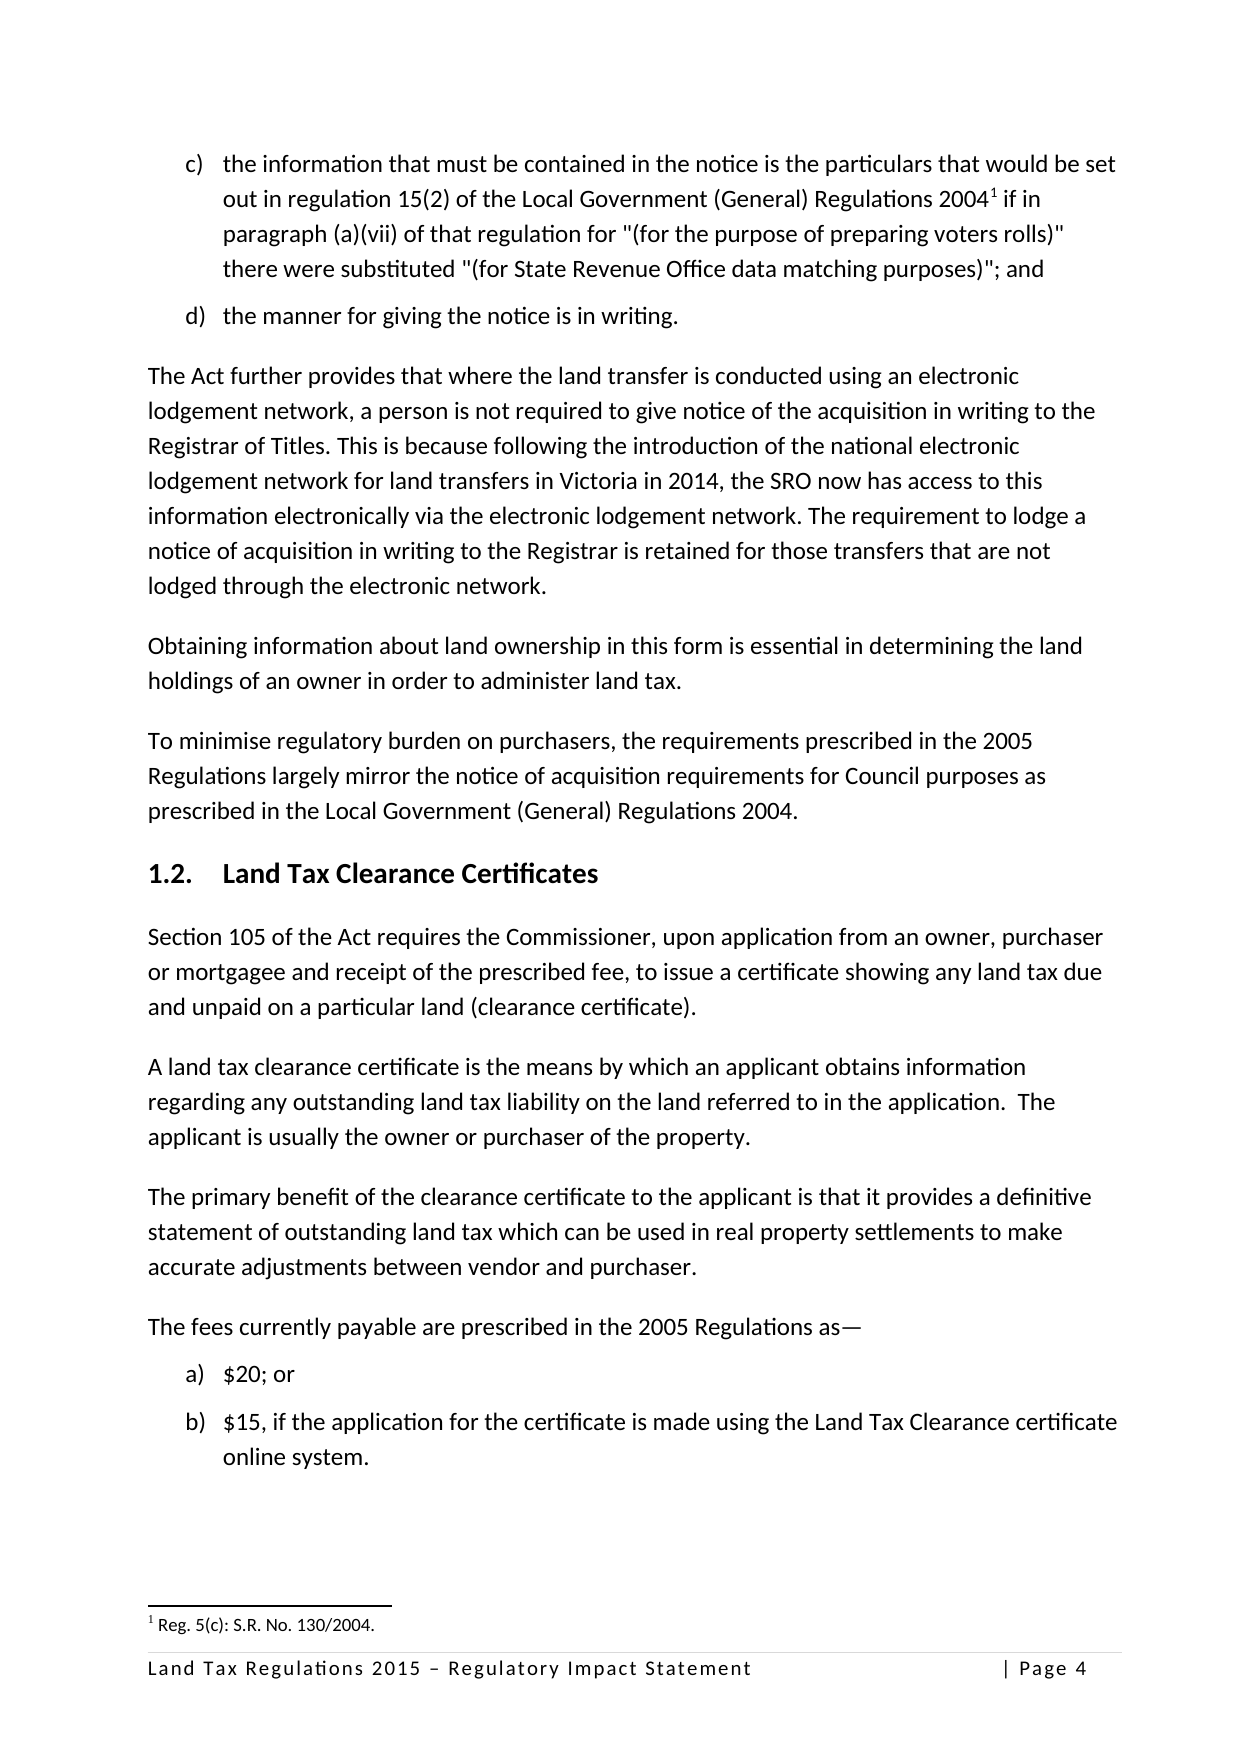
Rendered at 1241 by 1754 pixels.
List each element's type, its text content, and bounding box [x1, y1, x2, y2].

text A land tax clearance certificate is the means by which an applicant obtains information regarding any outstanding land tax liability on the land referred to in the application. The applicant is usually the owner or purchaser of the property. [148, 1051, 1122, 1152]
text The Act further provides that where the land transfer is conducted using an electronic lodgement network, a person is not required to give notice of the acquisition in writing to the Registrar of Titles. This is because following the introduction of the national electronic lodgement network for land transfers in Victoria in 2014, the SRO now has access to this information electronically via the electronic lodgement network. The requirement to lodge a notice of acquisition in writing to the Registrar is retained for those transfers that are not lodged through the electronic network. [148, 360, 1122, 601]
text To minimise regulatory burden on purchasers, the requirements prescribed in the 2005 Regulations largely mirror the notice of acquisition requirements for Council purposes as prescribed in the Local Government (General) Regulations 2004. [148, 725, 1122, 826]
subtitle 1.2. Land Tax Clearance Certificates [148, 855, 1122, 891]
text Section 105 of the Act requires the Commissioner, upon application from an owner, purchaser or mortgagee and receipt of the prescribed fee, to issue a certificate showing any land tax due and unpaid on a particular land (clearance certificate). [148, 921, 1122, 1022]
list $20; or [185, 1359, 1122, 1389]
text Obtaining information about land ownership in this form is essential in determining the land holdings of an owner in order to administer land tax. [148, 630, 1122, 696]
list $15, if the application for the certificate is made using the Land Tax Clearance certificate online system. [185, 1406, 1122, 1472]
text The primary benefit of the clearance certificate to the applicant is that it provides a definitive statement of outstanding land tax which can be used in real property settlements to make accurate adjustments between vendor and purchaser. [148, 1181, 1122, 1282]
text The fees currently payable are prescribed in the 2005 Regulations as— [148, 1311, 1122, 1342]
list the information that must be contained in the notice is the particulars that would be set out in regulation 15(2) of the Local Government (General) Regulations 2004 if in paragraph (a)(vii) of that regulation for "(for the purpose of preparing voters rolls)" there were substituted "(for State Revenue Office data matching purposes)"; and [185, 148, 1122, 283]
list the manner for giving the notice is in writing. [185, 300, 1122, 331]
